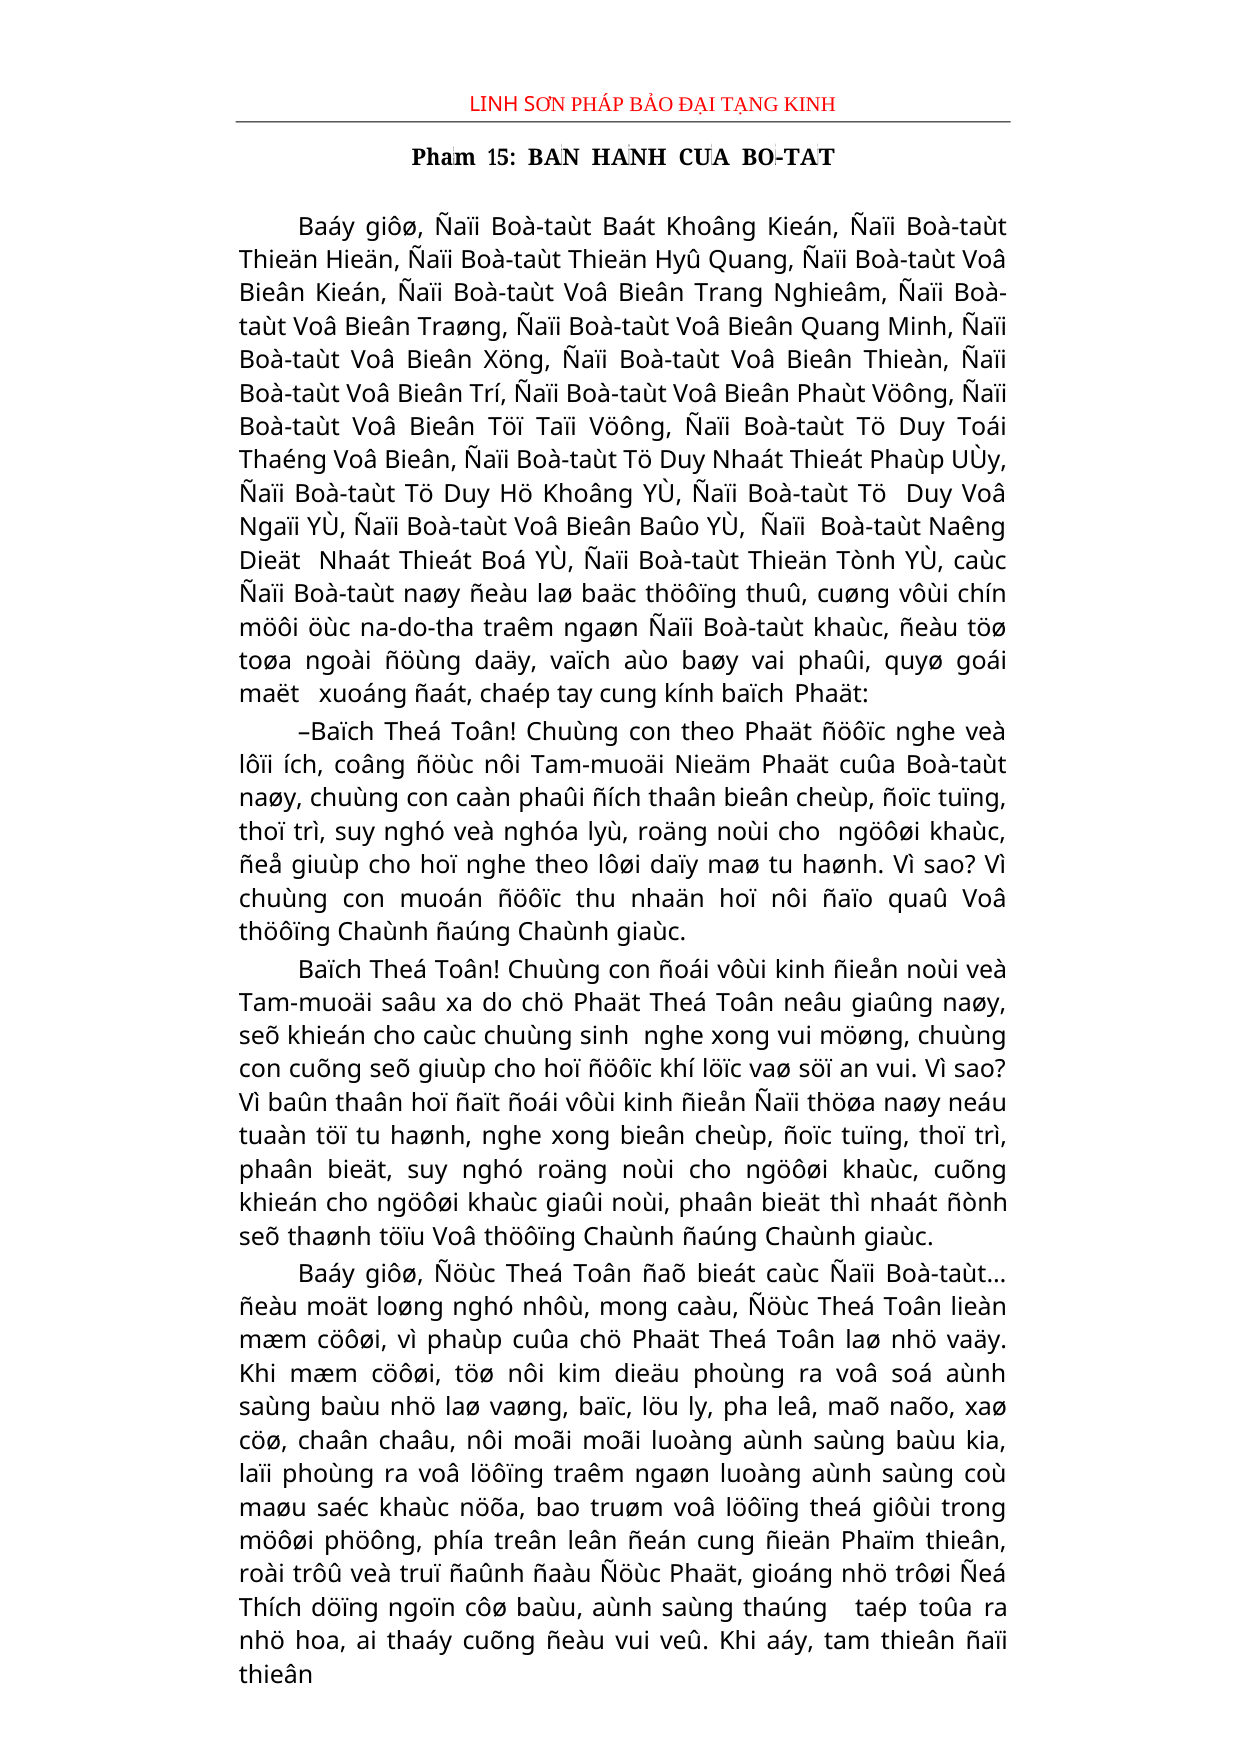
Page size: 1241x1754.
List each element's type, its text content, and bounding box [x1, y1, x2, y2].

text Baïch Theá Toân! Chuùng con ñoái vôùi kinh ñieån noùi veà Tam-muoäi saâu xa do chö Phaät Theá Toân neâu giaûng naøy, seõ khieán cho caùc chuùng sinh nghe xong vui möøng, chuùng con cuõng seõ giuùp cho hoï ñöôïc khí löïc vaø söï an vui. Vì sao? Vì baûn thaân hoï ñaït ñoái vôùi kinh ñieån Ñaïi thöøa naøy neáu tuaàn töï tu haønh, nghe xong bieân cheùp, ñoïc tuïng, thoï trì, phaân bieät, suy nghó roäng noùi cho ngöôøi khaùc, cuõng khieán cho ngöôøi khaùc giaûi noùi, phaân bieät thì nhaát ñònh seõ thaønh töïu Voâ thöôïng Chaùnh ñaúng Chaùnh giaùc. [239, 952, 1008, 1252]
text Baáy giôø, Ñöùc Theá Toân ñaõ bieát caùc Ñaïi Boà-taùt… ñeàu moät loøng nghó nhôù, mong caàu, Ñöùc Theá Toân lieàn mæm cöôøi, vì phaùp cuûa chö Phaät Theá Toân laø nhö vaäy. Khi mæm cöôøi, töø nôi kim dieäu phoùng ra voâ soá aùnh saùng baùu nhö laø vaøng, baïc, löu ly, pha leâ, maõ naõo, xaø cöø, chaân chaâu, nôi moãi moãi luoàng aùnh saùng baùu kia, laïi phoùng ra voâ löôïng traêm ngaøn luoàng aùnh saùng coù maøu saéc khaùc nöõa, bao truøm voâ löôïng theá giôùi trong möôøi phöông, phía treân leân ñeán cung ñieän Phaïm thieân, roài trôû veà truï ñaûnh ñaàu Ñöùc Phaät, gioáng nhö trôøi Ñeá Thích döïng ngoïn côø baùu, aùnh saùng thaúng taép toûa ra nhö hoa, ai thaáy cuõng ñeàu vui veû. Khi aáy, tam thieân ñaïi thieân [239, 1256, 1008, 1691]
text Phaåm 15: BAÛN HAÏNH CUÛA BOÀ-TAÙT [267, 141, 979, 172]
text Baáy giôø, Ñaïi Boà-taùt Baát Khoâng Kieán, Ñaïi Boà-taùt Thieän Hieän, Ñaïi Boà-taùt Thieän Hyû Quang, Ñaïi Boà-taùt Voâ Bieân Kieán, Ñaïi Boà-taùt Voâ Bieân Trang Nghieâm, Ñaïi Boà-taùt Voâ Bieân Traøng, Ñaïi Boà-taùt Voâ Bieân Quang Minh, Ñaïi Boà-taùt Voâ Bieân Xöng, Ñaïi Boà-taùt Voâ Bieân Thieàn, Ñaïi Boà-taùt Voâ Bieân Trí, Ñaïi Boà-taùt Voâ Bieân Phaùt Vöông, Ñaïi Boà-taùt Voâ Bieân Töï Taïi Vöông, Ñaïi Boà-taùt Tö Duy Toái Thaéng Voâ Bieân, Ñaïi Boà-taùt Tö Duy Nhaát Thieát Phaùp UÙy, Ñaïi Boà-taùt Tö Duy Hö Khoâng YÙ, Ñaïi Boà-taùt Tö Duy Voâ Ngaïi YÙ, Ñaïi Boà-taùt Voâ Bieân Baûo YÙ, Ñaïi Boà-taùt Naêng Dieät Nhaát Thieát Boá YÙ, Ñaïi Boà-taùt Thieän Tònh YÙ, caùc Ñaïi Boà-taùt naøy ñeàu laø baäc thöôïng thuû, cuøng vôùi chín möôi öùc na-do-tha traêm ngaøn Ñaïi Boà-taùt khaùc, ñeàu töø toøa ngoài ñöùng daäy, vaïch aùo baøy vai phaûi, quyø goái maët xuoáng ñaát, chaép tay cung kính baïch Phaät: [239, 209, 1008, 710]
text LINH SƠN PHÁP BẢO ĐẠI TẠNG KINH [267, 89, 1038, 117]
text –Baïch Theá Toân! Chuùng con theo Phaät ñöôïc nghe veà lôïi ích, coâng ñöùc nôi Tam-muoäi Nieäm Phaät cuûa Boà-taùt naøy, chuùng con caàn phaûi ñích thaân bieân cheùp, ñoïc tuïng, thoï trì, suy nghó veà nghóa lyù, roäng noùi cho ngöôøi khaùc, ñeå giuùp cho hoï nghe theo lôøi daïy maø tu haønh. Vì sao? Vì chuùng con muoán ñöôïc thu nhaän hoï nôi ñaïo quaû Voâ thöôïng Chaùnh ñaúng Chaùnh giaùc. [239, 714, 1008, 948]
